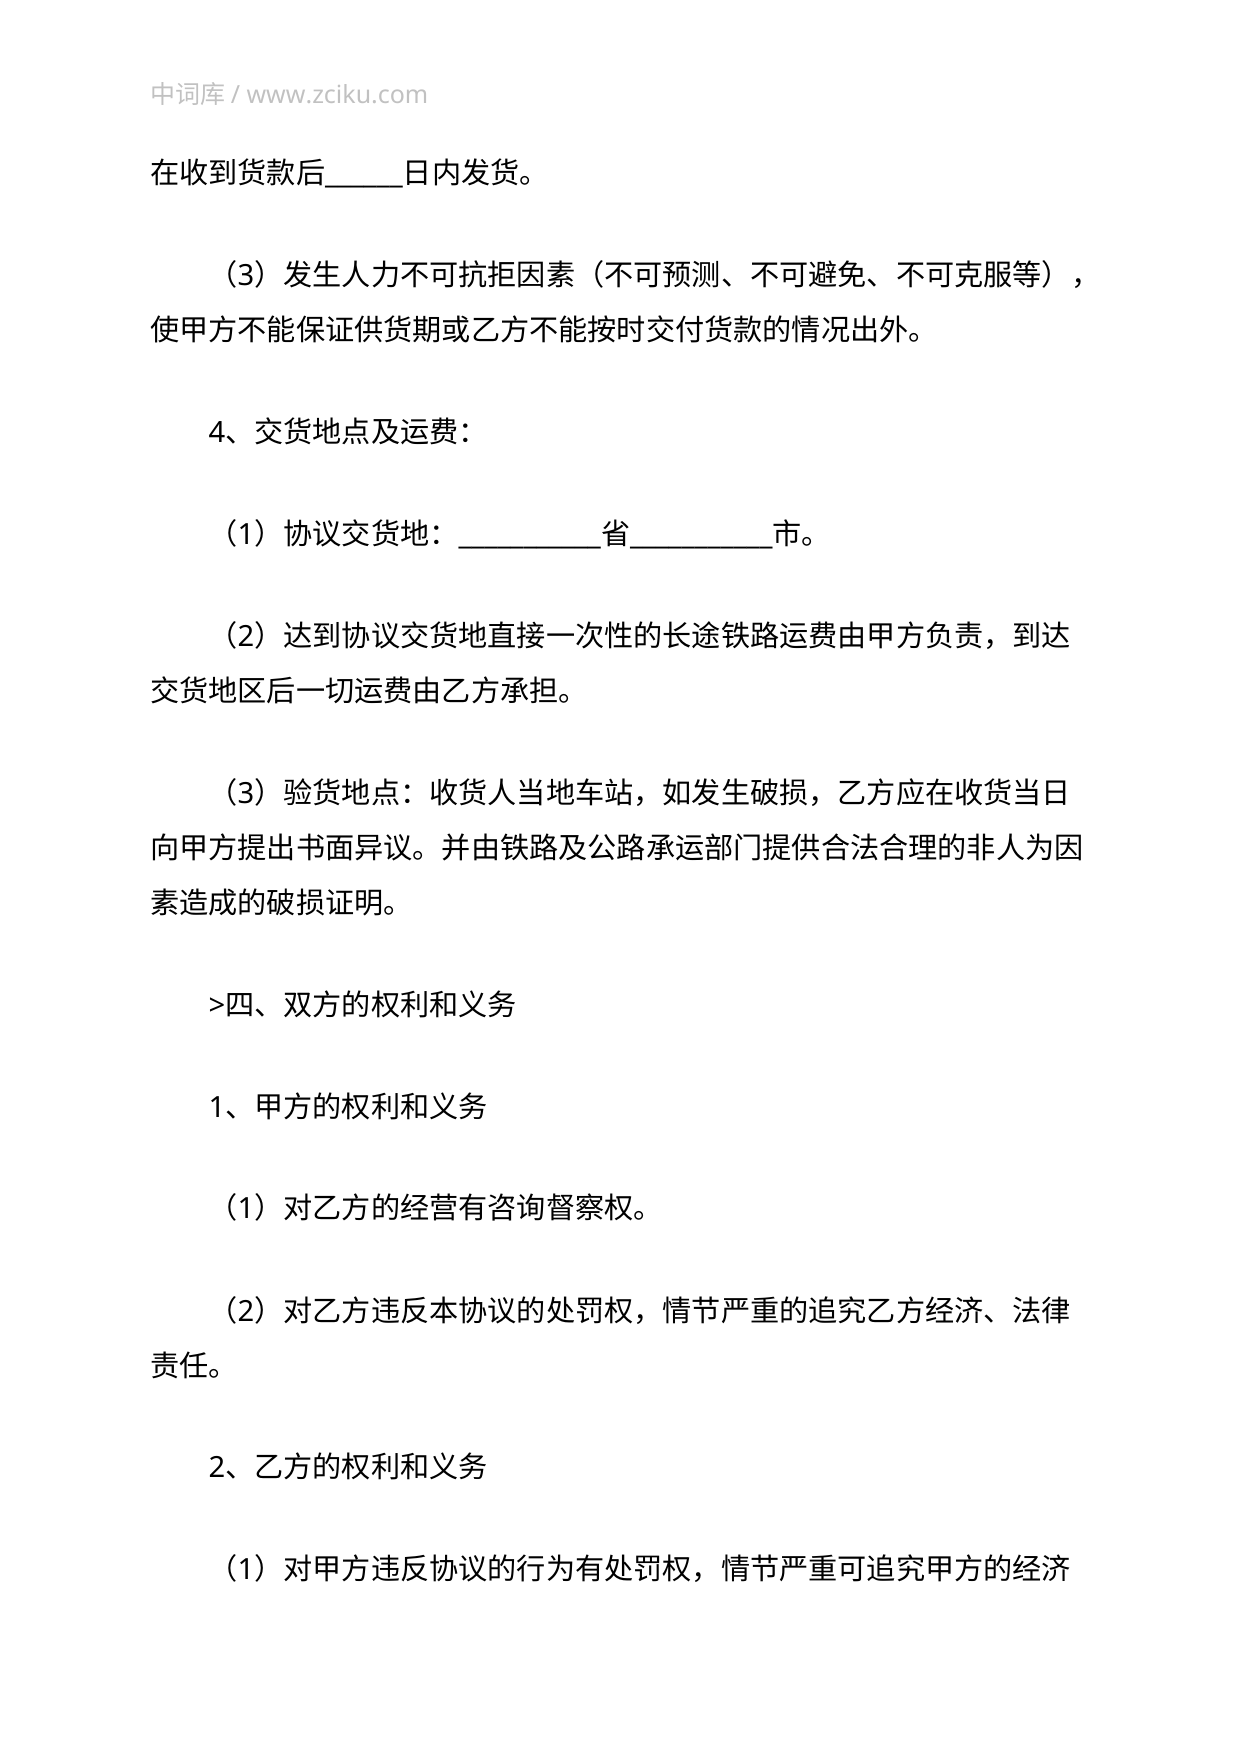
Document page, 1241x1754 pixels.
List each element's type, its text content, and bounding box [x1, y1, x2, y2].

text 1、甲方的权利和义务 [150, 1083, 1090, 1126]
text （3）验货地点：收货人当地车站，如发生破损，乙方应在收货当日向甲方提出书面异议。并由铁路及公路承运部门提供合法合理的非人为因素造成的破损证明。 [150, 769, 1090, 922]
text （2）达到协议交货地直接一次性的长途铁路运费由甲方负责，到达交货地区后一切运费由乙方承担。 [150, 613, 1090, 710]
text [150, 1546, 1090, 1588]
text >四、双方的权利和义务 [150, 981, 1090, 1023]
text 2、乙方的权利和义务 [150, 1444, 1090, 1486]
text （2）对乙方违反本协议的处罚权，情节严重的追究乙方经济、法律责任。 [150, 1287, 1090, 1384]
text （1）协议交货地：___________省___________市。 [150, 511, 1090, 553]
text 4、交货地点及运费： [150, 409, 1090, 451]
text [150, 150, 1090, 192]
text （1）对乙方的经营有咨询督察权。 [150, 1185, 1090, 1227]
text （3）发生人力不可抗拒因素（不可预测、不可避免、不可克服等），使甲方不能保证供货期或乙方不能按时交付货款的情况出外。 [150, 252, 1090, 349]
